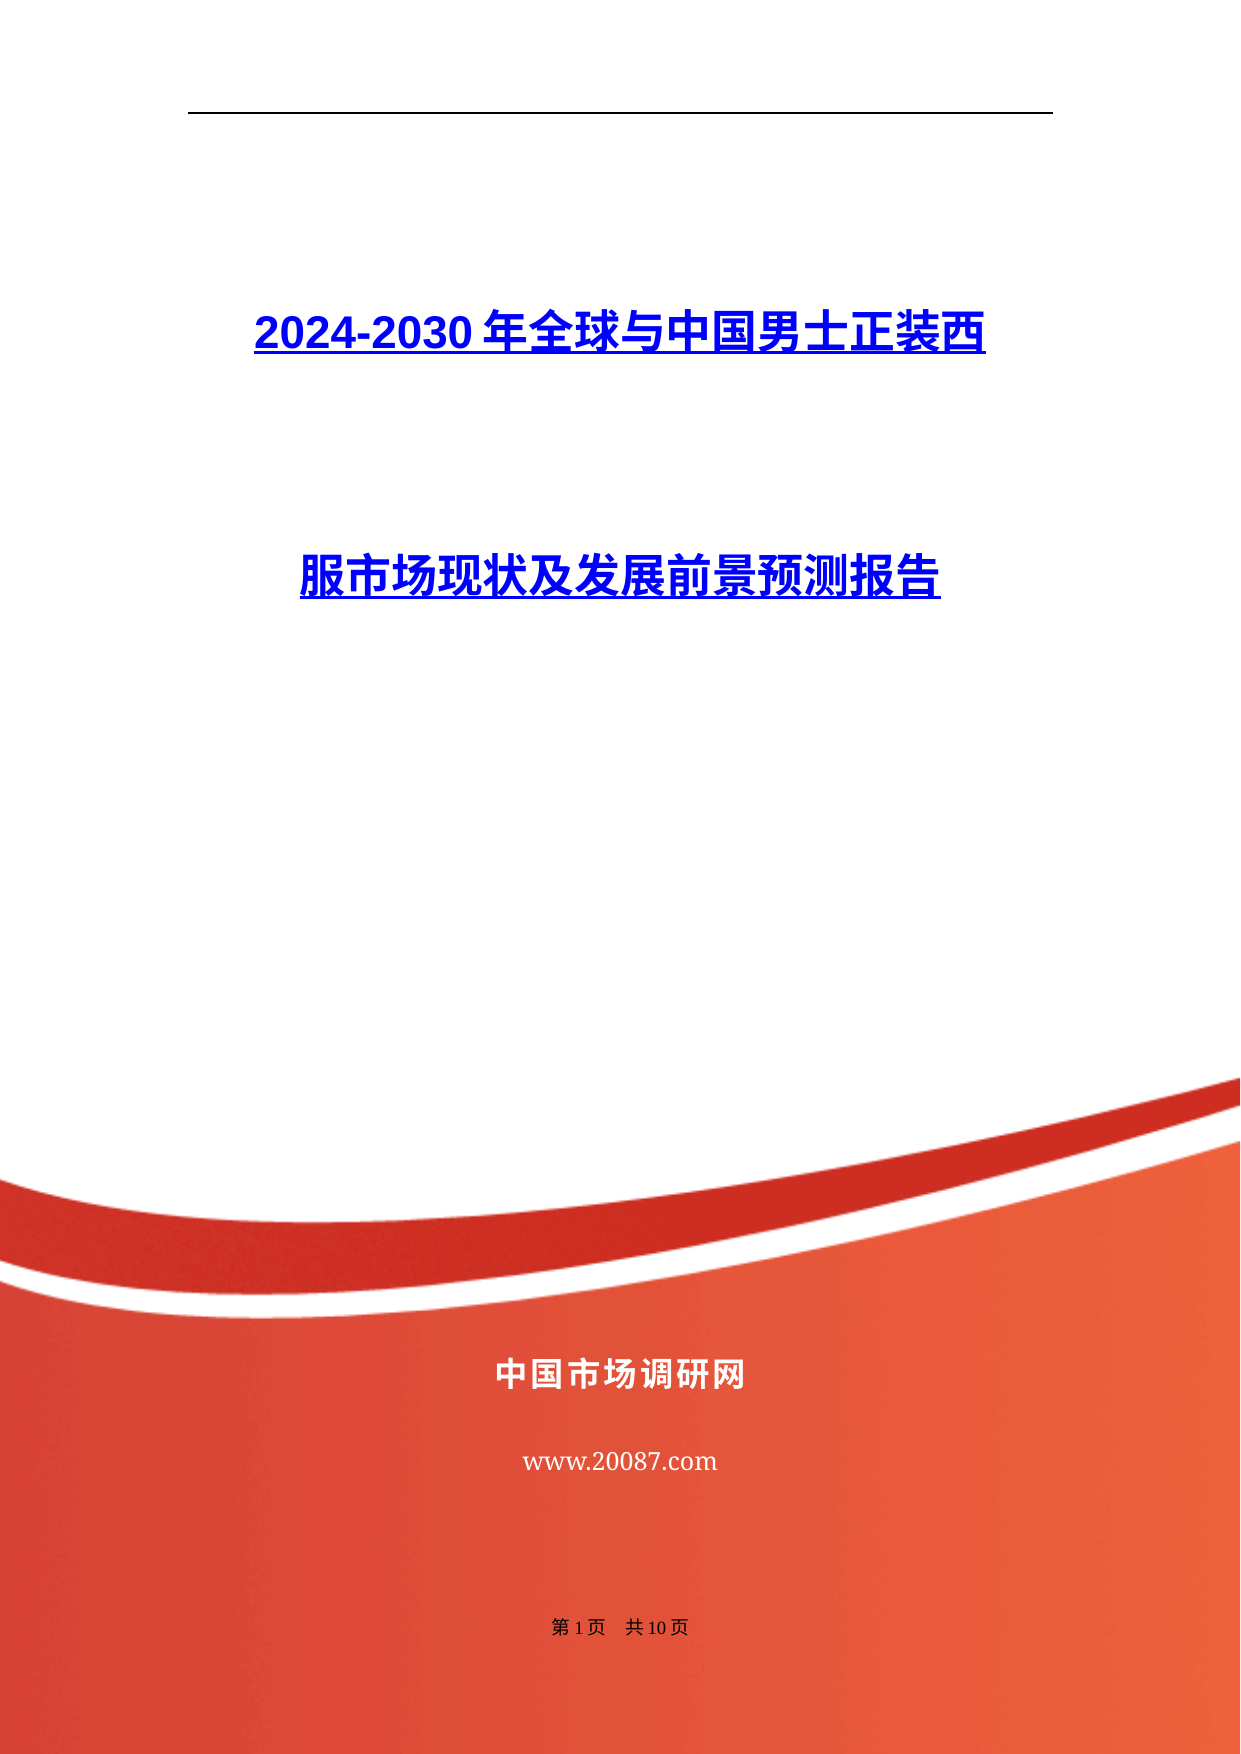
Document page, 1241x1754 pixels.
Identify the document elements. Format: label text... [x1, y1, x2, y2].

subtitle 中国市场调研网 [187, 1339, 1053, 1404]
table_header 2024-2030年全球与中国男士正装西服市场现状及发展前景预测报告 [188, 207, 1053, 773]
picture [0, 1006, 1241, 1754]
text www.20087.com [187, 1428, 1053, 1493]
